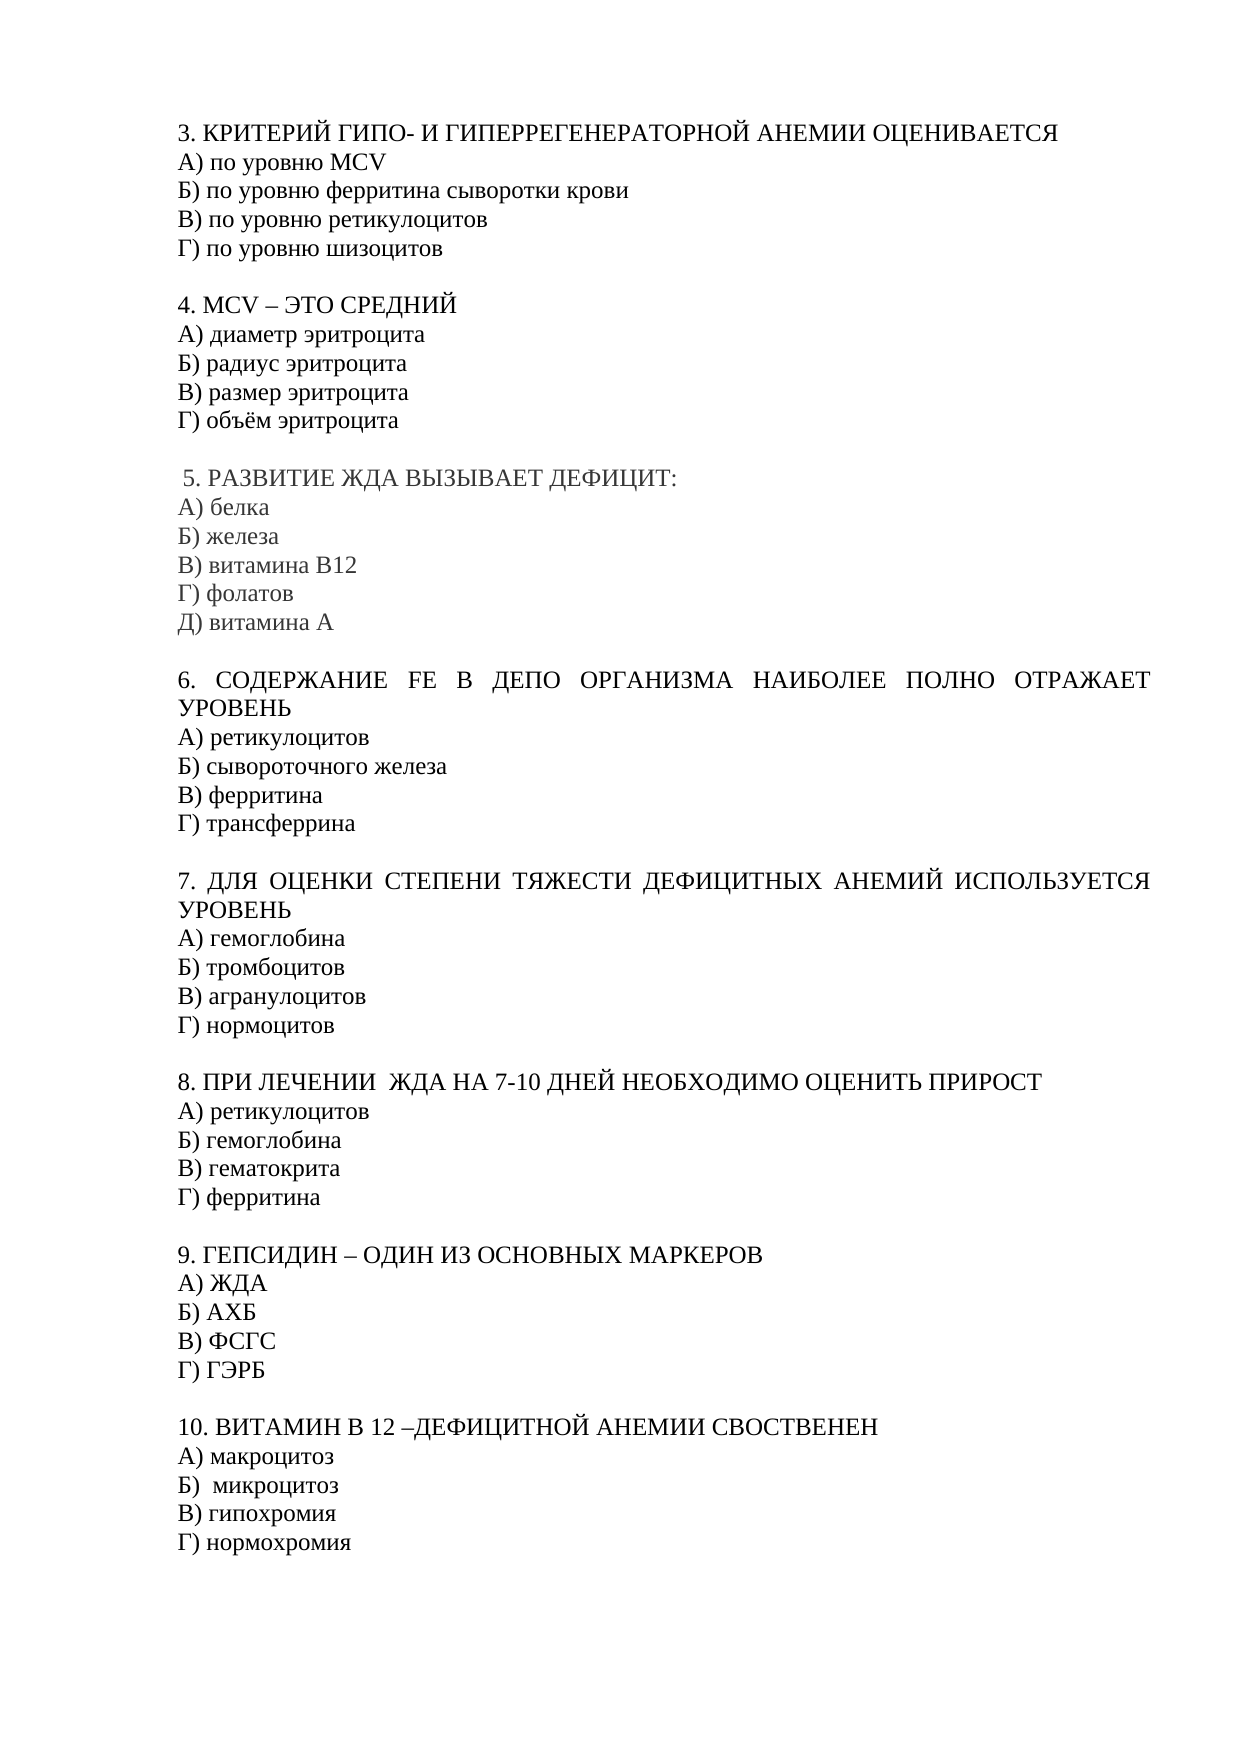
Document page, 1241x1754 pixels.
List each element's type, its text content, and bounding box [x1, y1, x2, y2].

text В) гематокрита [177, 1153, 1152, 1182]
text А) ретикулоцитов [177, 1096, 1152, 1125]
text 9. Гепсидин – один из основных маркеров [177, 1240, 1152, 1268]
text Б) железа [177, 521, 1152, 550]
text В) агранулоцитов [177, 981, 1152, 1010]
text А) белка [177, 492, 1152, 521]
text А) диаметр эритроцита [177, 319, 1152, 348]
text А) ретикулоцитов [177, 722, 1152, 751]
text А) гемоглобина [177, 923, 1152, 952]
text 7. Для оценки степени тяжести дефицитных анемий используется уровень [177, 866, 1152, 923]
text Г) объём эритроцита [177, 406, 1152, 434]
text Г) ГЭРБ [177, 1355, 1152, 1383]
text В) ФСГС [177, 1326, 1152, 1355]
text В) размер эритроцита [177, 377, 1152, 406]
text Б) сывороточного железа [177, 751, 1152, 780]
text 3. Критерий гипо- и гиперрегенераторной анемии оценивается [177, 118, 1152, 147]
text 4. MCV – это средний [177, 291, 1152, 319]
text Г) по уровню шизоцитов [177, 233, 1152, 262]
text Б) по уровню ферритина сыворотки крови [177, 176, 1152, 204]
text Г) нормоцитов [177, 1010, 1152, 1038]
text Г) ферритина [177, 1182, 1152, 1211]
text Г) нормохромия [177, 1527, 1152, 1556]
text Б) микроцитоз [177, 1470, 1152, 1498]
text А) макроцитоз [177, 1441, 1152, 1470]
text Б) гемоглобина [177, 1125, 1152, 1153]
text Г) трансферрина [177, 808, 1152, 837]
text Б) тромбоцитов [177, 952, 1152, 981]
text В) витамина В12 [177, 550, 1152, 578]
text Г) фолатов [177, 578, 1152, 607]
text Б) радиус эритроцита [177, 348, 1152, 377]
text 8. При лечении ЖДА на 7-10 дней необходимо оценить прирост [177, 1067, 1152, 1096]
text А) ЖДА [177, 1268, 1152, 1297]
text 6. Содержание Fe в депо организма наиболее полно отражает уровень [177, 665, 1152, 722]
text Д) витамина А [177, 607, 1152, 636]
text В) по уровню ретикулоцитов [177, 204, 1152, 233]
text В) гипохромия [177, 1498, 1152, 1527]
text Б) АХБ [177, 1297, 1152, 1326]
text 5. РАЗВИТИЕ ЖДА ВЫЗЫВАЕТ ДЕФИЦИТ: [177, 463, 1152, 492]
text А) по уровню MCV [177, 147, 1152, 176]
text В) ферритина [177, 780, 1152, 808]
text 10. Витамин В 12 –дефицитной анемии своственен [177, 1412, 1152, 1441]
